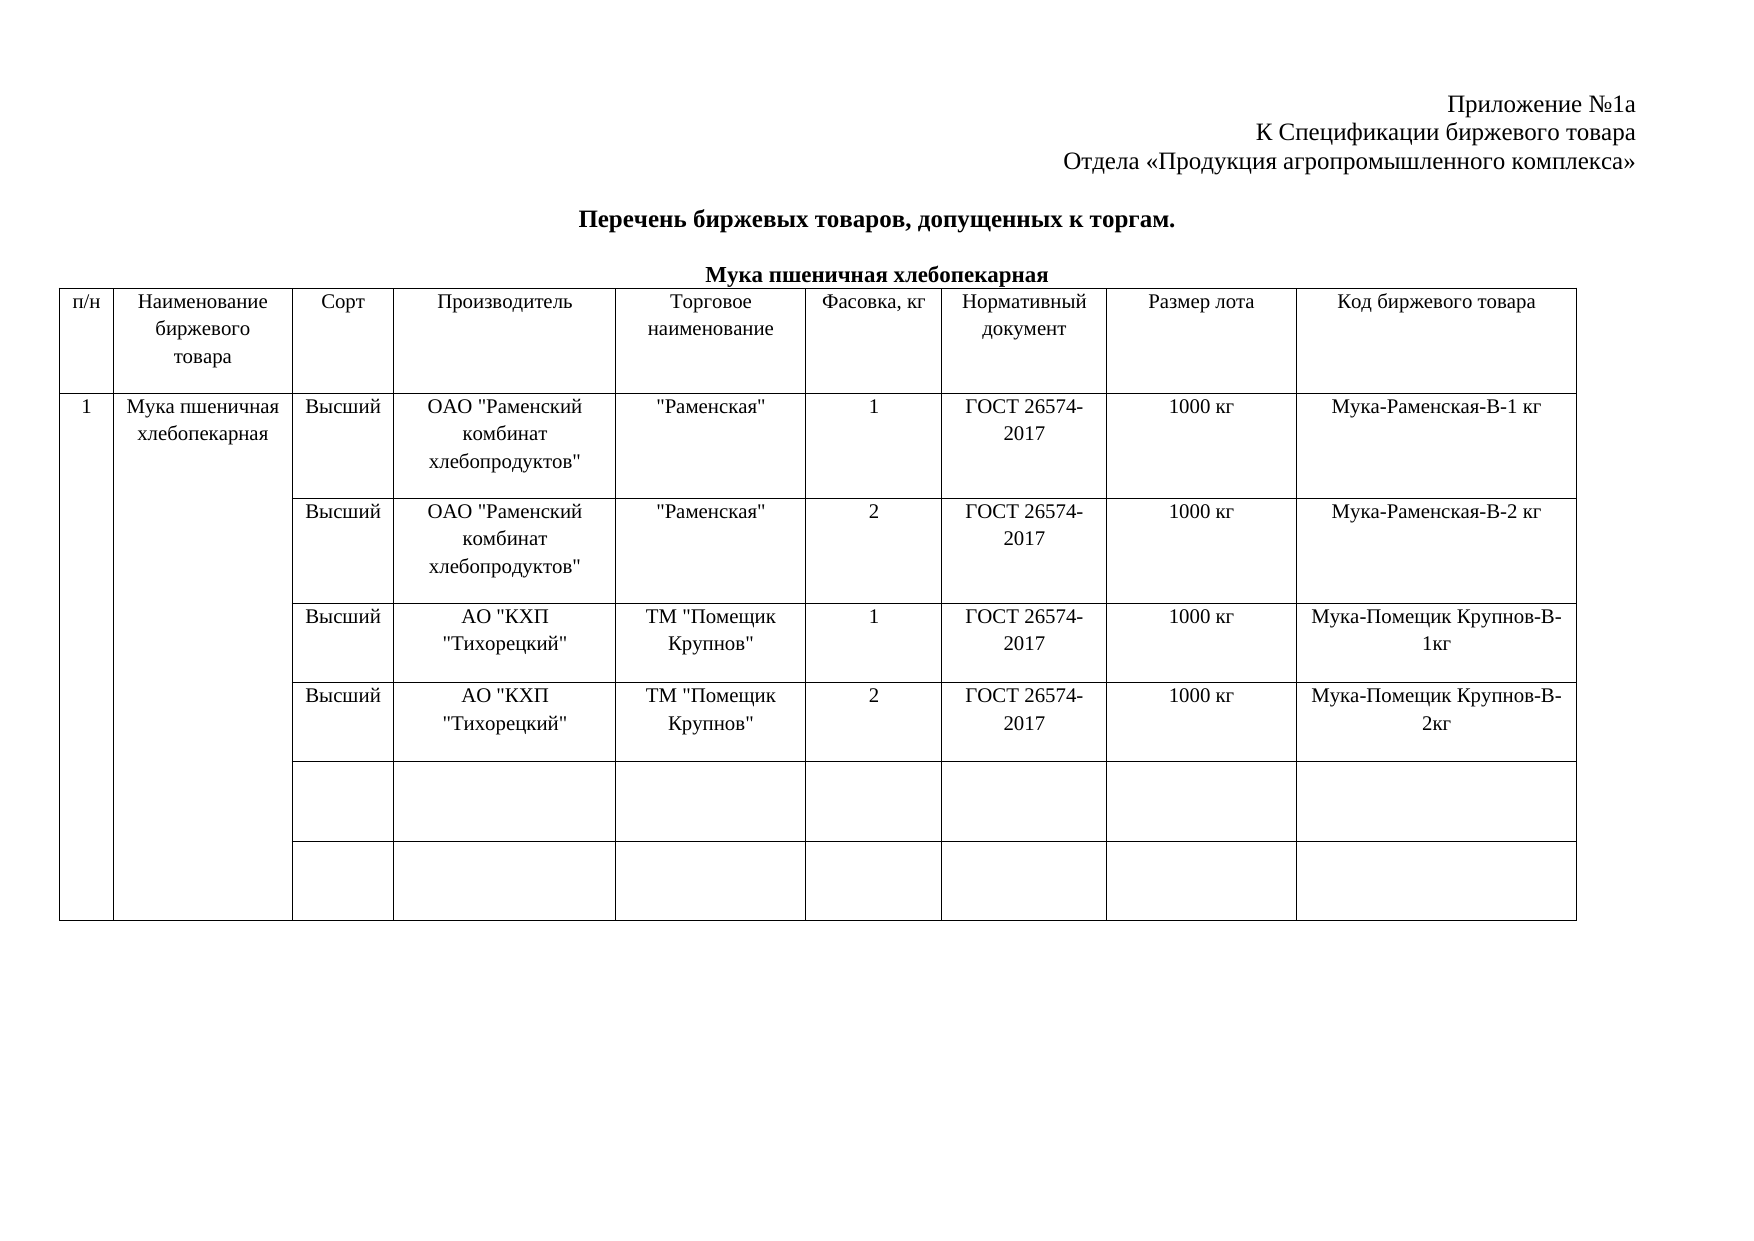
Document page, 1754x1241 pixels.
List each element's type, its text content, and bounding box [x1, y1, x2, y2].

table_cell Мука пшеничная хлебопекарная [114, 394, 292, 920]
table_cell [942, 762, 1106, 841]
table_cell [1297, 762, 1576, 841]
table_cell 2 [806, 499, 941, 602]
table_cell [1107, 683, 1296, 761]
table_cell 1 [806, 394, 941, 497]
table_cell [1107, 604, 1296, 682]
table_cell 2 [806, 683, 941, 761]
table_cell Мука-Помещик Крупнов-В-1кг [1297, 604, 1576, 682]
text Перечень биржевых товаров, допущенных к торгам. [118, 204, 1636, 232]
table_cell Высший [293, 394, 393, 497]
text Мука пшеничная хлебопекарная [118, 261, 1636, 287]
table_cell [1107, 762, 1296, 841]
table_header Размер лота [1107, 289, 1296, 392]
table_cell ОАО "Раменский комбинат хлебопродуктов" [394, 499, 615, 602]
table_cell [293, 842, 393, 920]
table_cell "Раменская" [616, 394, 805, 497]
table_cell Мука-Раменская-В- [1297, 394, 1576, 497]
table_header Сорт [293, 289, 393, 392]
table_header Производитель [394, 289, 615, 392]
text Приложение №1а [118, 89, 1636, 117]
table_cell "Раменская" [616, 499, 805, 602]
table_header Торговое наименование [616, 289, 805, 392]
table_cell Мука-Помещик Крупнов-В-2кг [1297, 683, 1576, 761]
table_cell ТМ "Помещик Крупнов" [616, 604, 805, 682]
table_cell [1107, 394, 1296, 497]
table_cell [806, 762, 941, 841]
table_cell АО "КХП "Тихорецкий" [394, 683, 615, 761]
table_cell [1297, 842, 1576, 920]
table_cell АО "КХП "Тихорецкий" [394, 604, 615, 682]
table_cell ОАО "Раменский комбинат хлебопродуктов" [394, 394, 615, 497]
table_cell Высший [293, 499, 393, 602]
text Отдела «Продукция агропромышленного комплекса» [118, 146, 1636, 175]
table_cell ГОСТ 26574-2017 [942, 683, 1106, 761]
table_cell [806, 842, 941, 920]
table_cell ГОСТ 26574-2017 [942, 394, 1106, 497]
table_cell Высший [293, 683, 393, 761]
table_cell [1107, 499, 1296, 602]
table_cell 1 [806, 604, 941, 682]
table_cell Мука-Раменская-В- [1297, 499, 1576, 602]
table_header Наименование биржевого товара [114, 289, 292, 392]
table_cell [293, 762, 393, 841]
table_cell ГОСТ 26574-2017 [942, 499, 1106, 602]
text К Спецификации биржевого товара [118, 117, 1636, 146]
table_cell Высший [293, 604, 393, 682]
table_cell [942, 842, 1106, 920]
table_header п/н [60, 289, 113, 392]
table_cell 1 [60, 394, 113, 920]
table_cell [616, 842, 805, 920]
table_cell ГОСТ 26574-2017 [942, 604, 1106, 682]
table_cell [616, 762, 805, 841]
table_header Код биржевого товара [1297, 289, 1576, 392]
table_header Фасовка, кг [806, 289, 941, 392]
table_cell [394, 842, 615, 920]
table_header Нормативный документ [942, 289, 1106, 392]
table_cell [1107, 842, 1296, 920]
table_cell ТМ "Помещик Крупнов" [616, 683, 805, 761]
table_cell [394, 762, 615, 841]
